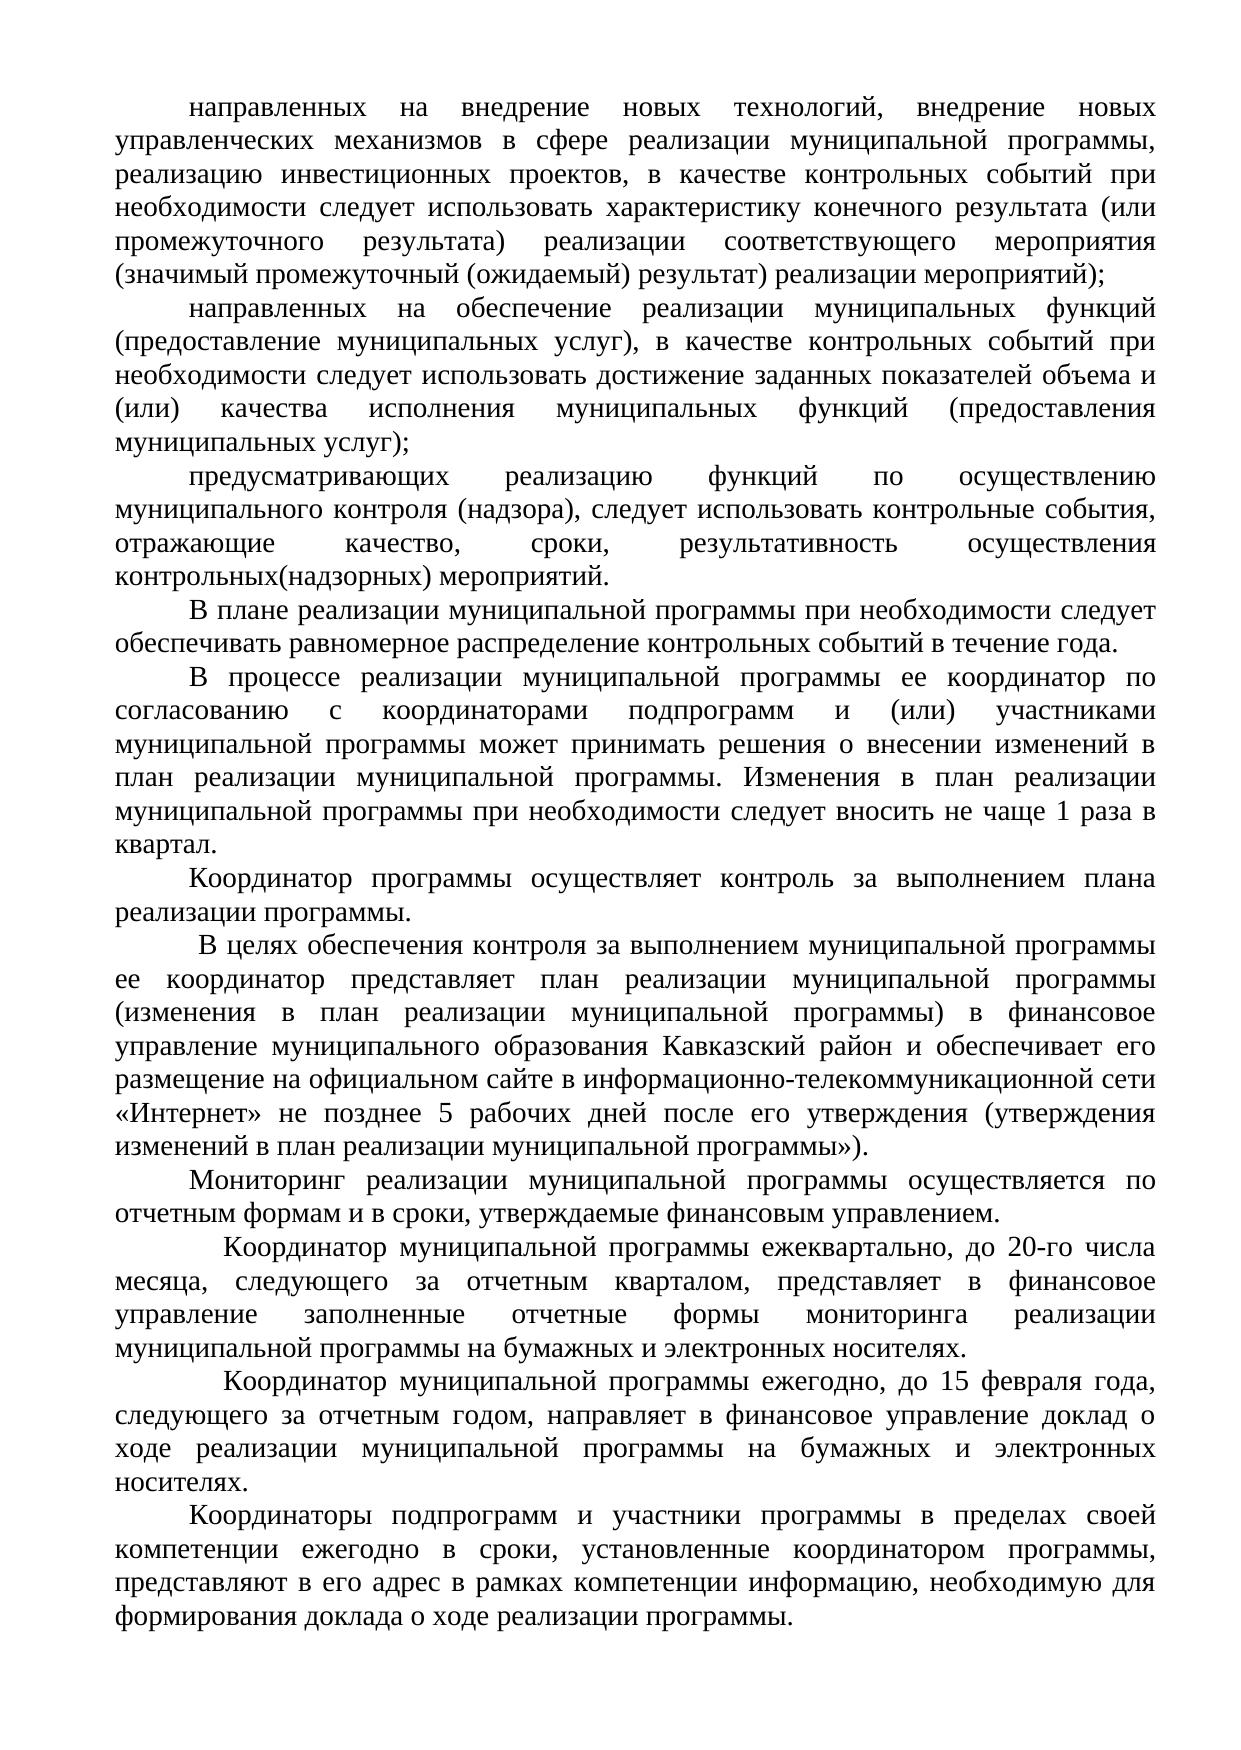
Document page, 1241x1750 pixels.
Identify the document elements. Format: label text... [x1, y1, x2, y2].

text Координатор муниципальной программы ежегодно, до 15 февраля года, следующего за отчетным годом, направляет в финансовое управление доклад о ходе реализации муниципальной программы на бумажных и электронных носителях. [114, 1363, 1157, 1497]
text предусматривающих реализацию функций по осуществлению муниципального контроля (надзора), следует использовать контрольные события, отражающие качество, сроки, результативность осуществления контрольных(надзорных) мероприятий. [114, 458, 1157, 592]
text В процессе реализации муниципальной программы ее координатор по согласованию с координаторами подпрограмм и (или) участниками муниципальной программы может принимать решения о внесении изменений в план реализации муниципальной программы. Изменения в план реализации муниципальной программы при необходимости следует вносить не чаще 1 раза в квартал. [114, 659, 1157, 860]
text Координатор программы осуществляет контроль за выполнением плана реализации программы. [114, 860, 1157, 927]
text В плане реализации муниципальной программы при необходимости следует обеспечивать равномерное распределение контрольных событий в течение года. [114, 592, 1157, 659]
text направленных на обеспечение реализации муниципальных функций (предоставление муниципальных услуг), в качестве контрольных событий при необходимости следует использовать достижение заданных показателей объема и (или) качества исполнения муниципальных функций (предоставления муниципальных услуг); [114, 290, 1157, 458]
text Координаторы подпрограмм и участники программы в пределах своей компетенции ежегодно в сроки, установленные координатором программы, представляют в его адрес в рамках компетенции информацию, необходимую для формирования доклада о ходе реализации программы. [114, 1497, 1157, 1632]
text направленных на внедрение новых технологий, внедрение новых управленческих механизмов в сфере реализации муниципальной программы, реализацию инвестиционных проектов, в качестве контрольных событий при необходимости следует использовать характеристику конечного результата (или промежуточного результата) реализации соответствующего мероприятия (значимый промежуточный (ожидаемый) результат) реализации мероприятий); [114, 89, 1157, 290]
text В целях обеспечения контроля за выполнением муниципальной программы ее координатор представляет план реализации муниципальной программы (изменения в план реализации муниципальной программы) в финансовое управление муниципального образования Кавказский район и обеспечивает его размещение на официальном сайте в информационно-телекоммуникационной сети «Интернет» не позднее 5 рабочих дней после его утверждения (утверждения изменений в план реализации муниципальной программы»). [114, 927, 1157, 1162]
text Мониторинг реализации муниципальной программы осуществляется по отчетным формам и в сроки, утверждаемые финансовым управлением. [114, 1162, 1157, 1229]
text Координатор муниципальной программы ежеквартально, до 20-го числа месяца, следующего за отчетным кварталом, представляет в финансовое управление заполненные отчетные формы мониторинга реализации муниципальной программы на бумажных и электронных носителях. [114, 1229, 1157, 1363]
